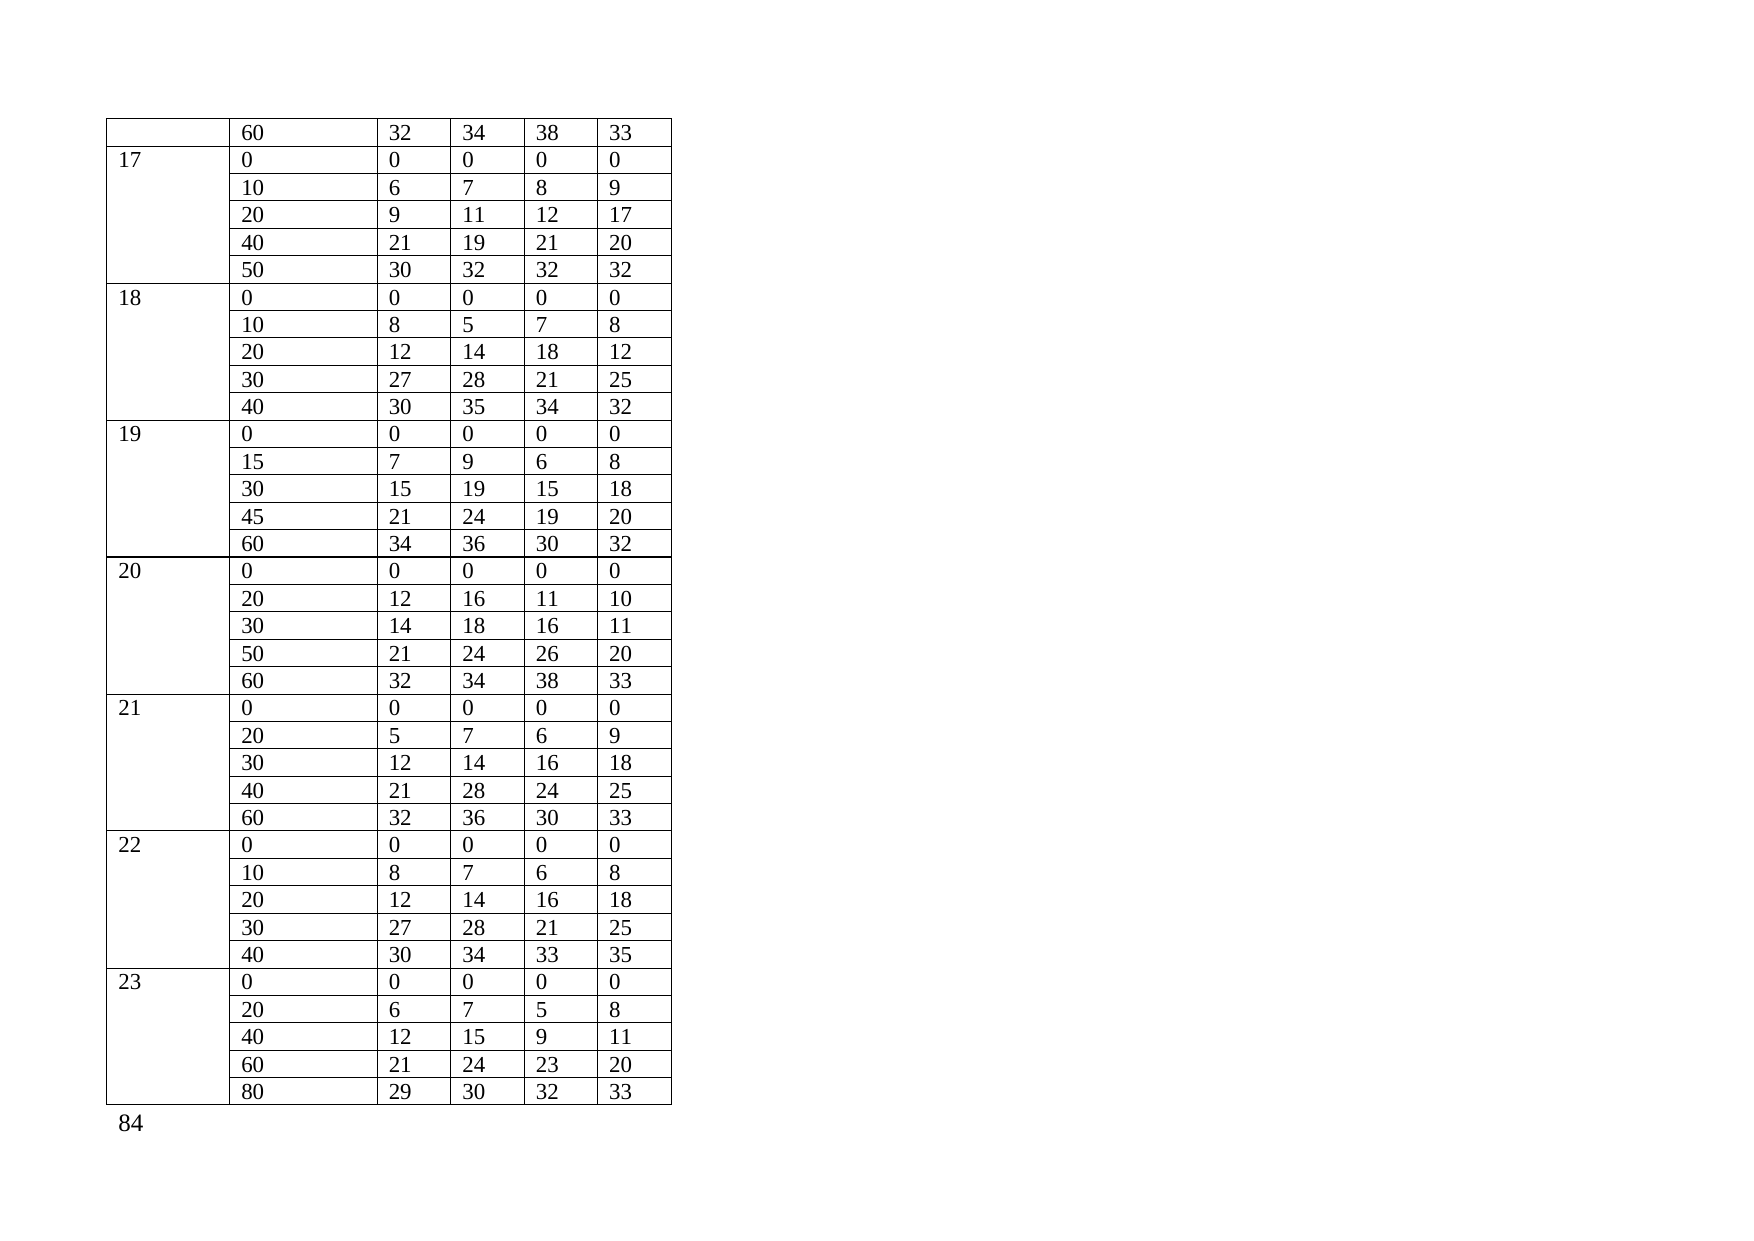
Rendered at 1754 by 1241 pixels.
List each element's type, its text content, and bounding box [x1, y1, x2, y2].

table_cell 32 [451, 256, 524, 282]
table_cell 16 [525, 612, 597, 639]
table_cell 33 [525, 941, 597, 967]
table_cell 10 [598, 585, 671, 611]
table_cell 8 [598, 996, 671, 1022]
table_cell 20 [598, 1051, 671, 1077]
table_cell 5 [451, 311, 524, 337]
table_cell 7 [451, 174, 524, 200]
table_cell 0 [451, 147, 524, 173]
table_cell 23 [525, 1051, 597, 1077]
table_cell 14 [451, 886, 524, 913]
table_cell 11 [525, 585, 597, 611]
table_cell 8 [378, 859, 450, 885]
table_cell 0 [451, 284, 524, 310]
table_cell 30 [378, 941, 450, 967]
table_cell 18 [525, 338, 597, 365]
table_cell 6 [525, 448, 597, 474]
table_cell 30 [230, 366, 377, 392]
table_cell 12 [378, 338, 450, 365]
table_cell 33 [598, 667, 671, 693]
table_cell 26 [525, 640, 597, 666]
table_cell 23 [107, 969, 229, 1104]
table_cell 10 [230, 174, 377, 200]
table_cell 30 [525, 530, 597, 556]
table_cell 0 [230, 969, 377, 995]
table_cell 40 [230, 1023, 377, 1049]
table_cell 9 [525, 1023, 597, 1049]
table_cell 8 [378, 311, 450, 337]
table_cell 0 [525, 421, 597, 447]
table_cell 30 [525, 804, 597, 830]
table_cell 34 [451, 119, 524, 146]
table_cell 11 [598, 612, 671, 639]
table_cell 6 [378, 174, 450, 200]
table_cell 21 [378, 640, 450, 666]
table_cell 0 [598, 831, 671, 858]
table_cell 30 [451, 1078, 524, 1104]
table_cell 14 [451, 338, 524, 365]
table_cell 0 [451, 558, 524, 584]
table_cell 27 [378, 914, 450, 940]
table_cell 10 [230, 859, 377, 885]
table_cell 36 [451, 530, 524, 556]
table_cell 20 [230, 201, 377, 228]
table_cell 34 [378, 530, 450, 556]
table_cell 0 [598, 284, 671, 310]
table_cell 18 [107, 284, 229, 419]
table_cell 24 [451, 503, 524, 529]
table_cell 0 [525, 831, 597, 858]
table_cell 0 [230, 558, 377, 584]
table_cell 24 [451, 1051, 524, 1077]
table_cell 8 [598, 859, 671, 885]
table_cell 36 [451, 804, 524, 830]
table_cell 0 [598, 695, 671, 721]
table_cell 27 [378, 366, 450, 392]
table_cell 0 [230, 695, 377, 721]
table_cell 0 [598, 147, 671, 173]
table_cell 16 [525, 886, 597, 913]
table_cell 38 [525, 667, 597, 693]
table_cell 28 [451, 366, 524, 392]
table_cell 60 [230, 119, 377, 146]
table_cell 0 [378, 421, 450, 447]
table_cell 16 [525, 749, 597, 776]
table_cell 22 [107, 831, 229, 967]
table_cell 60 [230, 804, 377, 830]
table_cell 0 [230, 284, 377, 310]
table_cell 10 [230, 311, 377, 337]
table_cell 0 [598, 969, 671, 995]
table_cell 9 [378, 201, 450, 228]
table_cell 30 [230, 612, 377, 639]
table_cell 17 [598, 201, 671, 228]
table_cell 19 [451, 475, 524, 502]
table_cell 12 [378, 585, 450, 611]
table_cell 0 [451, 969, 524, 995]
table_cell 0 [230, 147, 377, 173]
table_cell 21 [378, 1051, 450, 1077]
table_cell 0 [525, 284, 597, 310]
table_cell 25 [598, 914, 671, 940]
table_cell 7 [378, 448, 450, 474]
table_cell 16 [451, 585, 524, 611]
table_cell 34 [451, 667, 524, 693]
table_cell 15 [378, 475, 450, 502]
table_cell 20 [230, 338, 377, 365]
table_cell 8 [598, 448, 671, 474]
table_cell 33 [598, 119, 671, 146]
table_cell 18 [451, 612, 524, 639]
table_cell 6 [378, 996, 450, 1022]
table_cell 0 [451, 695, 524, 721]
table_cell 0 [378, 695, 450, 721]
table_cell 32 [525, 256, 597, 282]
table_cell 32 [598, 393, 671, 419]
table_cell 21 [107, 695, 229, 830]
table_cell 35 [598, 941, 671, 967]
table_cell 17 [107, 147, 229, 282]
table_cell 11 [451, 201, 524, 228]
table_cell 0 [598, 558, 671, 584]
table_cell 20 [230, 996, 377, 1022]
table_cell 12 [378, 1023, 450, 1049]
table_cell 7 [451, 859, 524, 885]
table_cell 80 [230, 1078, 377, 1104]
table_cell 0 [378, 147, 450, 173]
table_cell 8 [598, 311, 671, 337]
table_cell 12 [378, 749, 450, 776]
table_cell 32 [378, 667, 450, 693]
table_cell 0 [378, 831, 450, 858]
table_cell 7 [525, 311, 597, 337]
table_cell 21 [378, 503, 450, 529]
table_cell 7 [451, 996, 524, 1022]
table_cell 29 [378, 1078, 450, 1104]
table_cell 45 [230, 503, 377, 529]
table_cell 32 [378, 119, 450, 146]
table_cell 6 [525, 859, 597, 885]
table_cell 21 [378, 229, 450, 255]
table_cell 40 [230, 777, 377, 803]
table_cell 12 [378, 886, 450, 913]
table_cell 5 [525, 996, 597, 1022]
table_cell 20 [598, 503, 671, 529]
table_cell 32 [378, 804, 450, 830]
table_cell 28 [451, 914, 524, 940]
table_cell 15 [230, 448, 377, 474]
table_cell 0 [378, 969, 450, 995]
table_cell 21 [525, 229, 597, 255]
table_cell 7 [451, 722, 524, 748]
table_cell 40 [230, 393, 377, 419]
table_cell 32 [598, 530, 671, 556]
table_cell 60 [230, 1051, 377, 1077]
table_cell 0 [451, 831, 524, 858]
table_cell 33 [598, 1078, 671, 1104]
table_cell 38 [525, 119, 597, 146]
table_cell 21 [525, 366, 597, 392]
table_cell 30 [230, 749, 377, 776]
table_cell 0 [230, 831, 377, 858]
table_cell 0 [525, 558, 597, 584]
table_cell 0 [525, 695, 597, 721]
table_cell 35 [451, 393, 524, 419]
table_cell 24 [525, 777, 597, 803]
table_cell 25 [598, 777, 671, 803]
table_cell 33 [598, 804, 671, 830]
table_cell 20 [107, 558, 229, 693]
table_cell 40 [230, 229, 377, 255]
table_cell 20 [598, 640, 671, 666]
table_cell 20 [230, 886, 377, 913]
table_cell 30 [230, 914, 377, 940]
table_cell 60 [230, 667, 377, 693]
table_cell 5 [378, 722, 450, 748]
table_cell 9 [598, 174, 671, 200]
table_cell 0 [598, 421, 671, 447]
table_cell 50 [230, 256, 377, 282]
table_cell 30 [378, 256, 450, 282]
table_cell 32 [598, 256, 671, 282]
table_cell 14 [378, 612, 450, 639]
table_cell 60 [230, 530, 377, 556]
table_cell 14 [451, 749, 524, 776]
table_cell 19 [525, 503, 597, 529]
table_cell 0 [525, 147, 597, 173]
table_cell 30 [378, 393, 450, 419]
table_cell 20 [598, 229, 671, 255]
table_cell 18 [598, 886, 671, 913]
table_cell 40 [230, 941, 377, 967]
table_cell 18 [598, 475, 671, 502]
table_cell 19 [451, 229, 524, 255]
table_cell 9 [598, 722, 671, 748]
table_cell 15 [525, 475, 597, 502]
table_cell 25 [598, 366, 671, 392]
table_cell 20 [230, 585, 377, 611]
table_cell 8 [525, 174, 597, 200]
table_cell 32 [525, 1078, 597, 1104]
table_cell 9 [451, 448, 524, 474]
table_cell 0 [230, 421, 377, 447]
table_cell 12 [598, 338, 671, 365]
table_cell 11 [598, 1023, 671, 1049]
table_cell 0 [378, 558, 450, 584]
table_cell 28 [451, 777, 524, 803]
table_cell 12 [525, 201, 597, 228]
table_cell 21 [525, 914, 597, 940]
table_cell 24 [451, 640, 524, 666]
table_cell 18 [598, 749, 671, 776]
table_cell 0 [378, 284, 450, 310]
table_cell 20 [230, 722, 377, 748]
table_cell 0 [525, 969, 597, 995]
table_cell 15 [451, 1023, 524, 1049]
table_cell 6 [525, 722, 597, 748]
table_cell 21 [378, 777, 450, 803]
table_cell 0 [451, 421, 524, 447]
table_cell 34 [525, 393, 597, 419]
table_cell 19 [107, 421, 229, 556]
table_cell 30 [230, 475, 377, 502]
table_cell 50 [230, 640, 377, 666]
table_cell 34 [451, 941, 524, 967]
